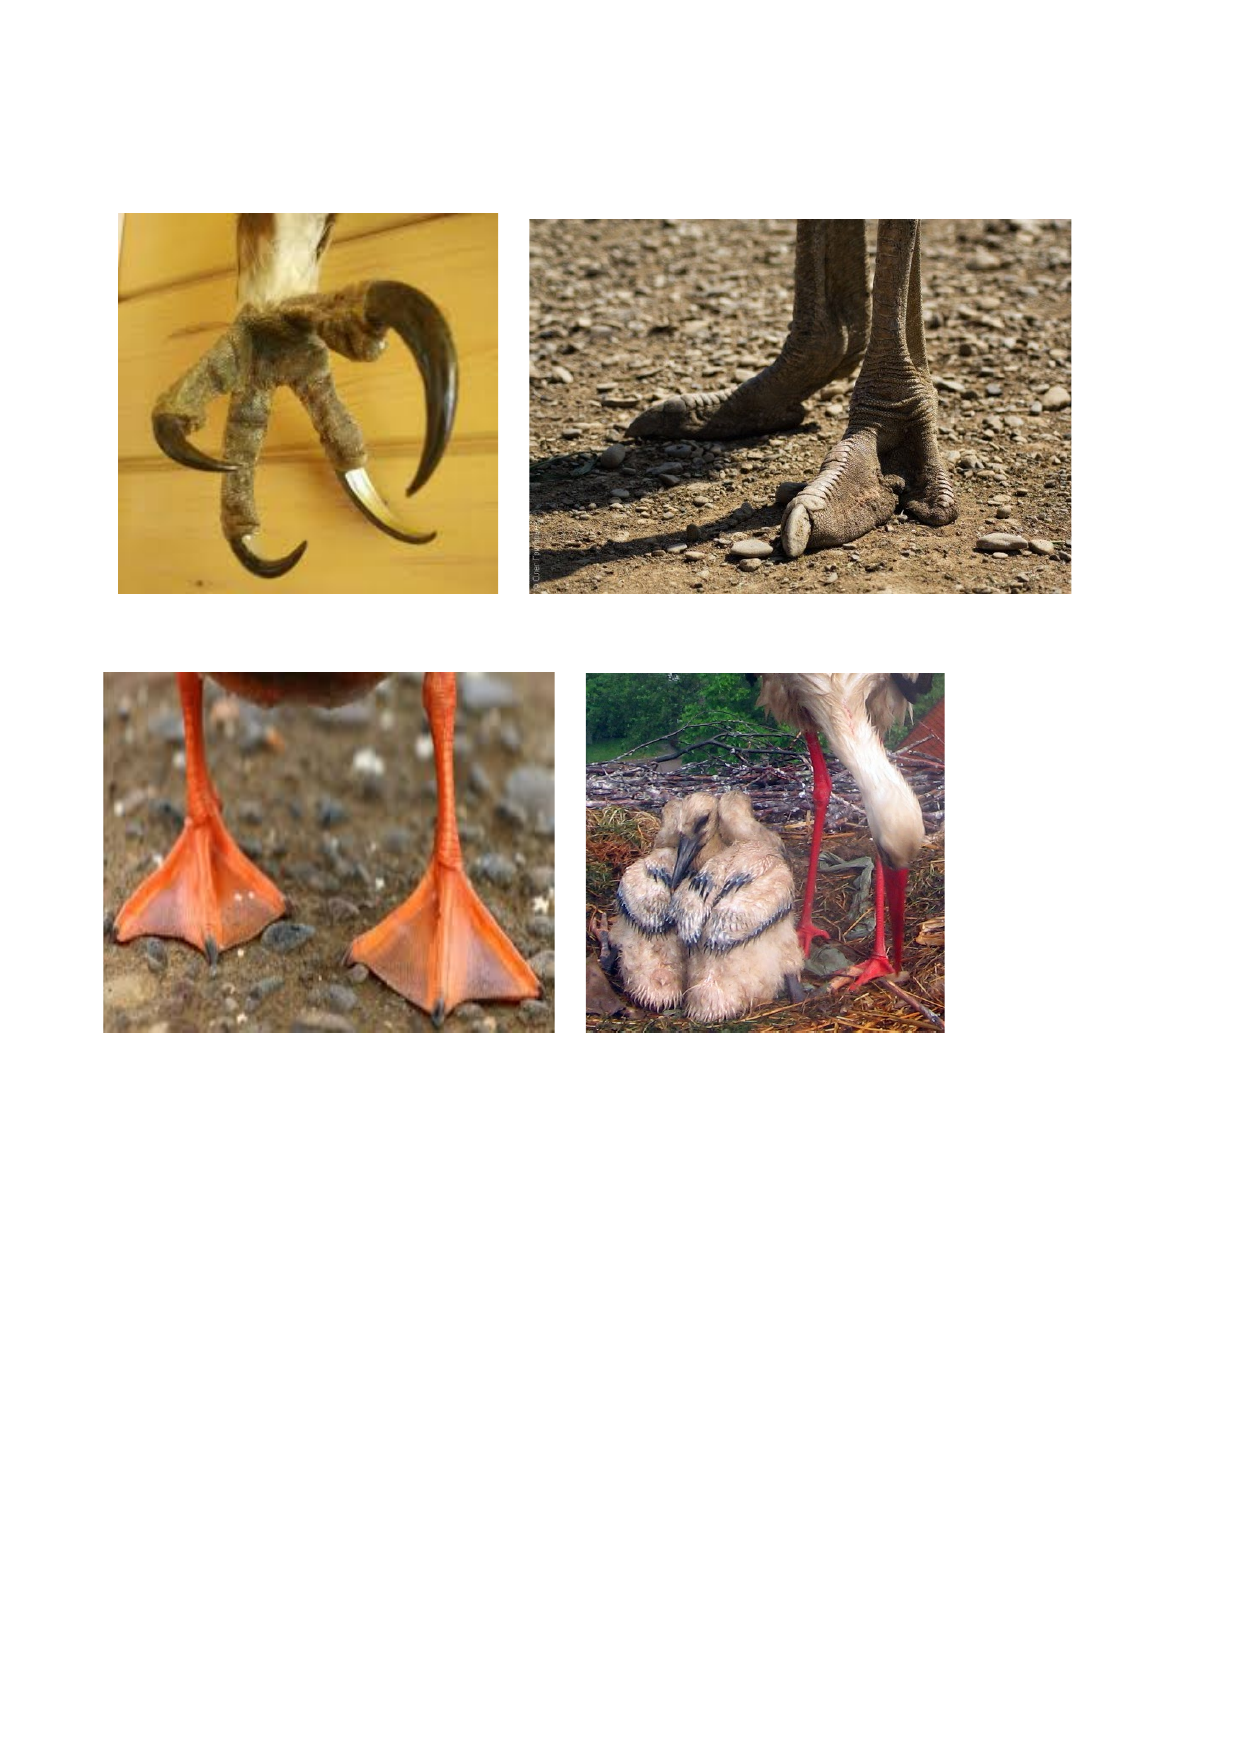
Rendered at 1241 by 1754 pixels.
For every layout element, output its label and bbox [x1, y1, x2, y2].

picture [585, 673, 945, 1033]
picture [529, 219, 1072, 594]
picture [103, 672, 555, 1033]
picture [118, 213, 499, 594]
